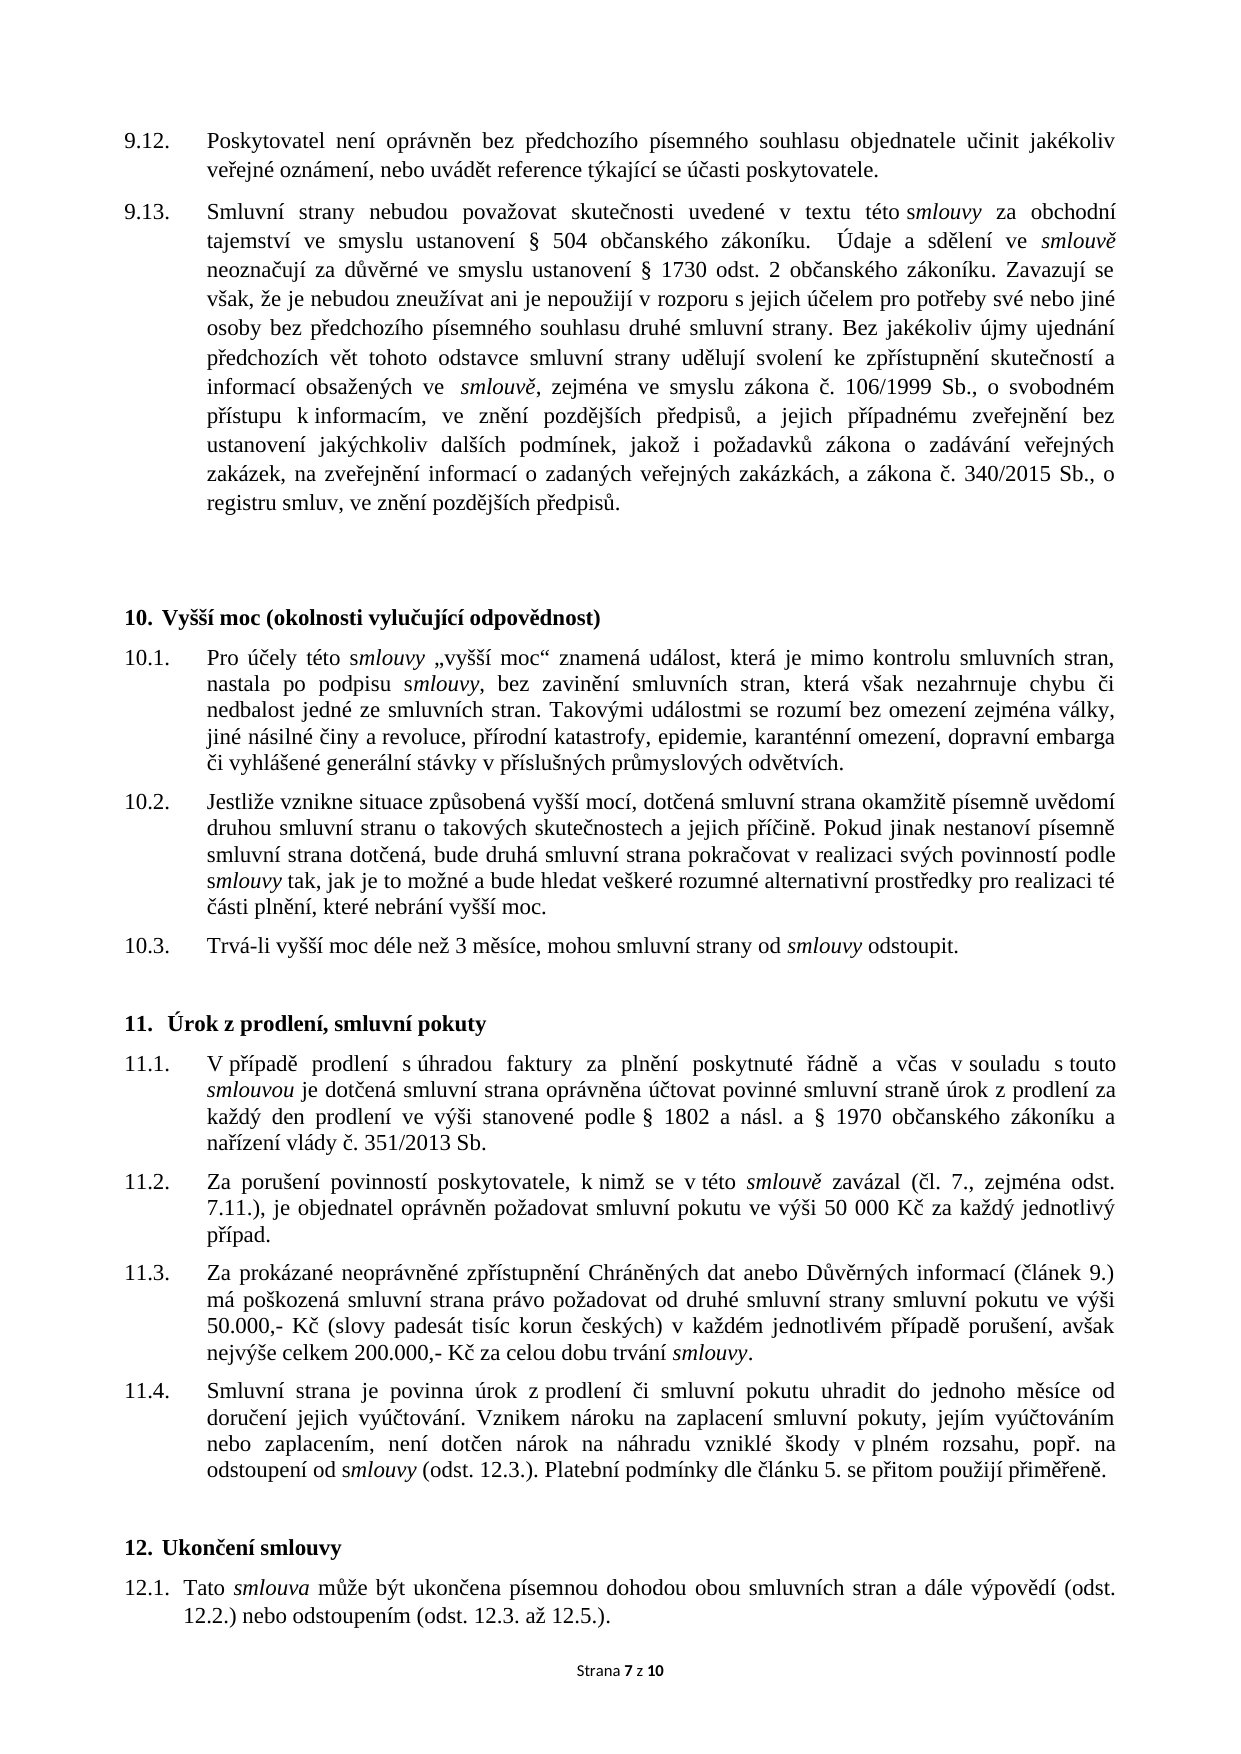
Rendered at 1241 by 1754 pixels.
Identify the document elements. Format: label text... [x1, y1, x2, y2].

list Za porušení povinností poskytovatele, k nimž se v této smlouvě zavázal (čl. 7., zejména odst. 7.11.), je objednatel oprávněn požadovat smluvní pokutu ve výši 50 000 Kč za každý jednotlivý případ. [124, 1168, 1116, 1247]
list Tato smlouva může být ukončena písemnou dohodou obou smluvních stran a dále výpovědí (odst. 12.2.) nebo odstoupením (odst. 12.3. až 12.5.). [124, 1574, 1116, 1628]
subtitle Smluvní strany nebudou považovat skutečnosti uvedené v textu této smlouvy za obchodní tajemství ve smyslu ustanovení § 504 občanského zákoníku. Údaje a sdělení ve smlouvě neoznačují za důvěrné ve smyslu ustanovení § 1730 odst. 2 občanského zákoníku. Zavazují se však, že je nebudou zneužívat ani je nepoužijí v rozporu s jejich účelem pro potřeby své nebo jiné osoby bez předchozího písemného souhlasu druhé smluvní strany. Bez jakékoliv újmy ujednání předchozích vět tohoto odstavce smluvní strany udělují svolení ke zpřístupnění skutečností a informací obsažených ve smlouvě, zejména ve smyslu zákona č. 106/1999 Sb., o svobodném přístupu k informacím, ve znění pozdějších předpisů, a jejich případnému zveřejnění bez ustanovení jakýchkoliv dalších podmínek, jakož i požadavků zákona o zadávání veřejných zakázek, na zveřejnění informací o zadaných veřejných zakázkách, a zákona č. 340/2015 Sb., o registru smluv, ve znění pozdějších předpisů. [124, 195, 1116, 516]
list Smluvní strana je povinna úrok z prodlení či smluvní pokutu uhradit do jednoho měsíce od doručení jejich vyúčtování. Vznikem nároku na zaplacení smluvní pokuty, jejím vyúčtováním nebo zaplacením, není dotčen nárok na náhradu vzniklé škody v plném rozsahu, popř. na odstoupení od smlouvy (odst. 12.3.). Platební podmínky dle článku 5. se přitom použijí přiměřeně. [124, 1377, 1116, 1483]
list Vyšší moc (okolnosti vylučující odpovědnost) [124, 603, 1116, 630]
list Ukončení smlouvy [124, 1534, 1116, 1561]
list Jestliže vznikne situace způsobená vyšší mocí, dotčená smluvní strana okamžitě písemně uvědomí druhou smluvní stranu o takových skutečnostech a jejich příčině. Pokud jinak nestanoví písemně smluvní strana dotčená, bude druhá smluvní strana pokračovat v realizaci svých povinností podle smlouvy tak, jak je to možné a bude hledat veškeré rozumné alternativní prostředky pro realizaci té části plnění, které nebrání vyšší moc. [124, 788, 1116, 920]
subtitle Poskytovatel není oprávněn bez předchozího písemného souhlasu objednatele učinit jakékoliv veřejné oznámení, nebo uvádět reference týkající se účasti poskytovatele. [124, 124, 1116, 182]
list Trvá-li vyšší moc déle než 3 měsíce, mohou smluvní strany od smlouvy odstoupit. [124, 932, 1116, 958]
list Úrok z prodlení, smluvní pokuty [124, 1010, 1116, 1036]
list Za prokázané neoprávněné zpřístupnění Chráněných dat anebo Důvěrných informací (článek 9.) má poškozená smluvní strana právo požadovat od druhé smluvní strany smluvní pokutu ve výši 50.000,- Kč (slovy padesát tisíc korun českých) v každém jednotlivém případě porušení, avšak nejvýše celkem 200.000,- Kč za celou dobu trvání smlouvy. [124, 1259, 1116, 1365]
list Pro účely této smlouvy „vyšší moc“ znamená událost, která je mimo kontrolu smluvních stran, nastala po podpisu smlouvy, bez zavinění smluvních stran, která však nezahrnuje chybu či nedbalost jedné ze smluvních stran. Takovými událostmi se rozumí bez omezení zejména války, jiné násilné činy a revoluce, přírodní katastrofy, epidemie, karanténní omezení, dopravní embarga či vyhlášené generální stávky v příslušných průmyslových odvětvích. [124, 644, 1116, 775]
list V případě prodlení s úhradou faktury za plnění poskytnuté řádně a včas v souladu s touto smlouvou je dotčená smluvní strana oprávněna účtovat povinné smluvní straně úrok z prodlení za každý den prodlení ve výši stanovené podle § 1802 a násl. a § 1970 občanského zákoníku a nařízení vlády č. 351/2013 Sb. [124, 1050, 1116, 1155]
